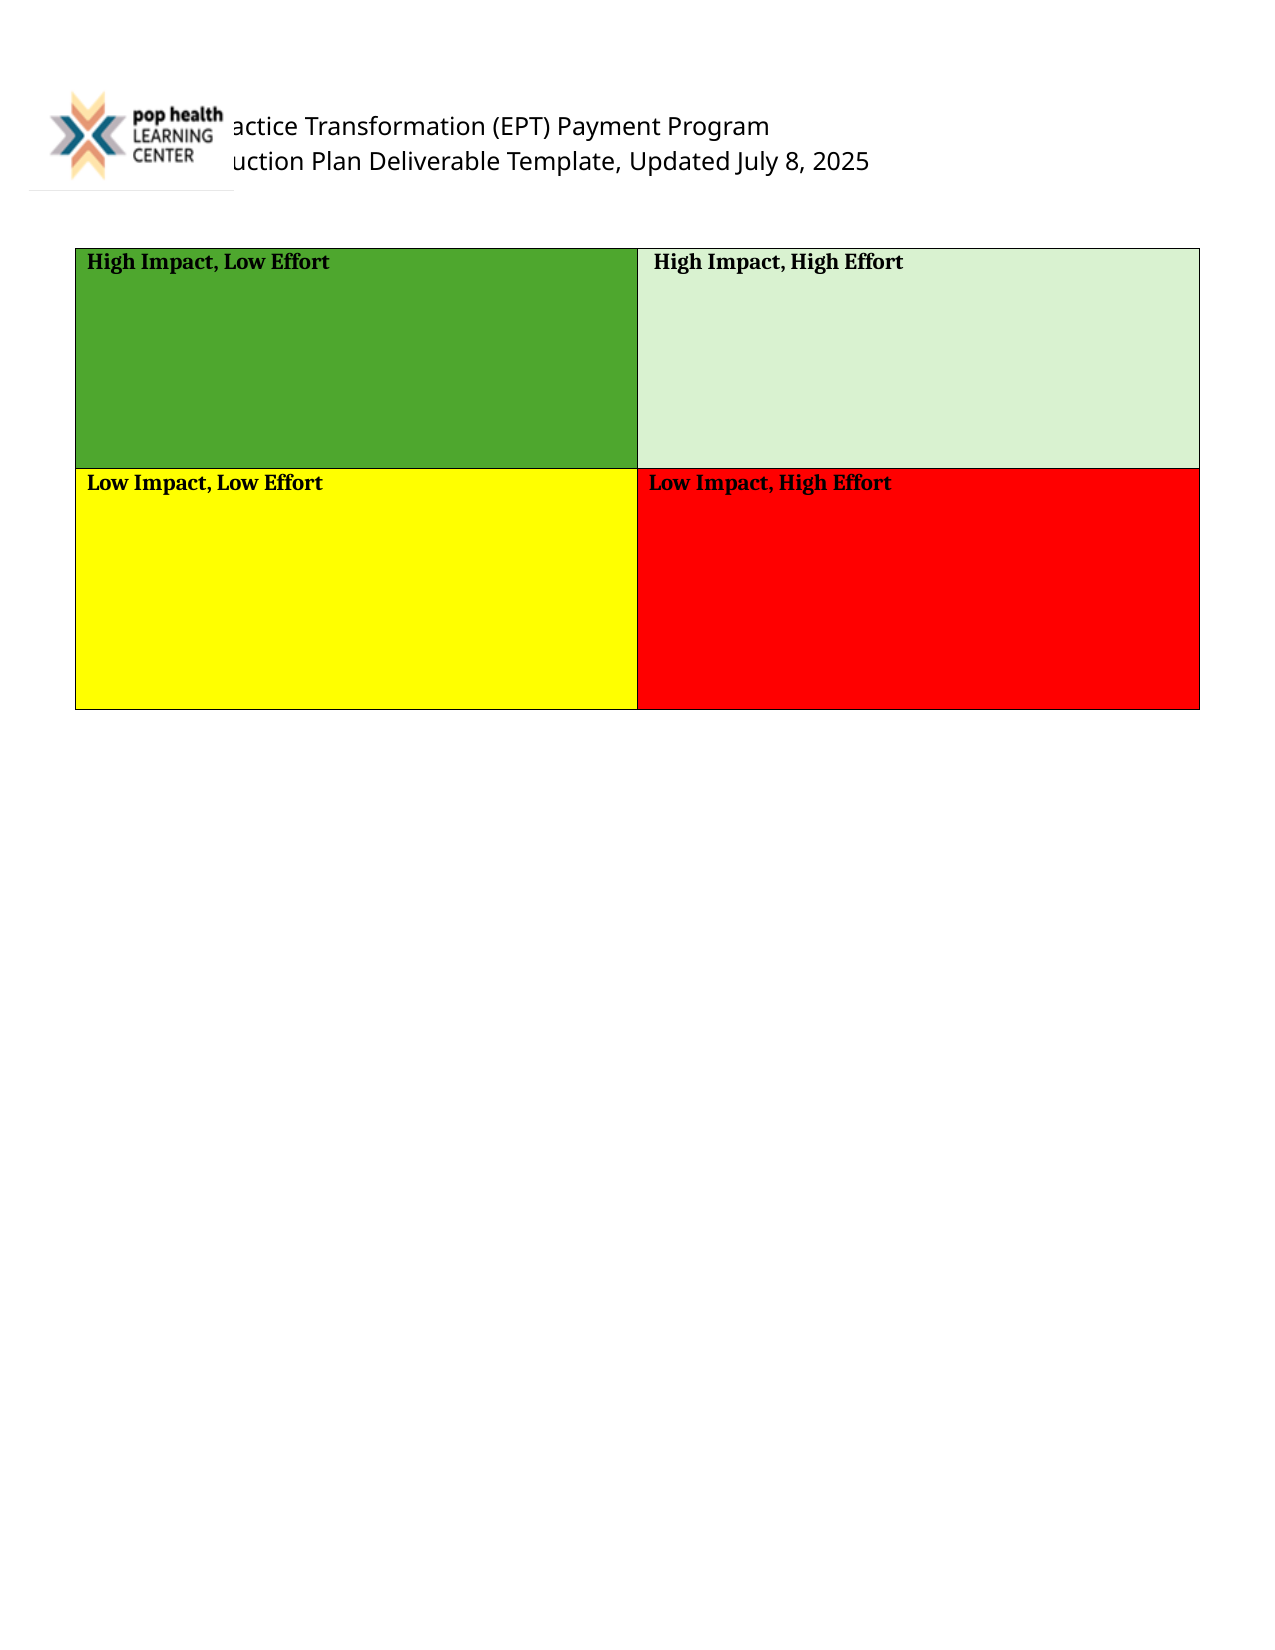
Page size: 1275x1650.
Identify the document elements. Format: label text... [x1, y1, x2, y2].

table_header High Impact, High Effort [638, 249, 1199, 468]
table_header High Impact, Low Effort [76, 249, 637, 468]
table_cell Low Impact, Low Effort [76, 469, 637, 709]
table_cell Low Impact, High Effort [638, 469, 1199, 709]
picture [27, 62, 234, 190]
